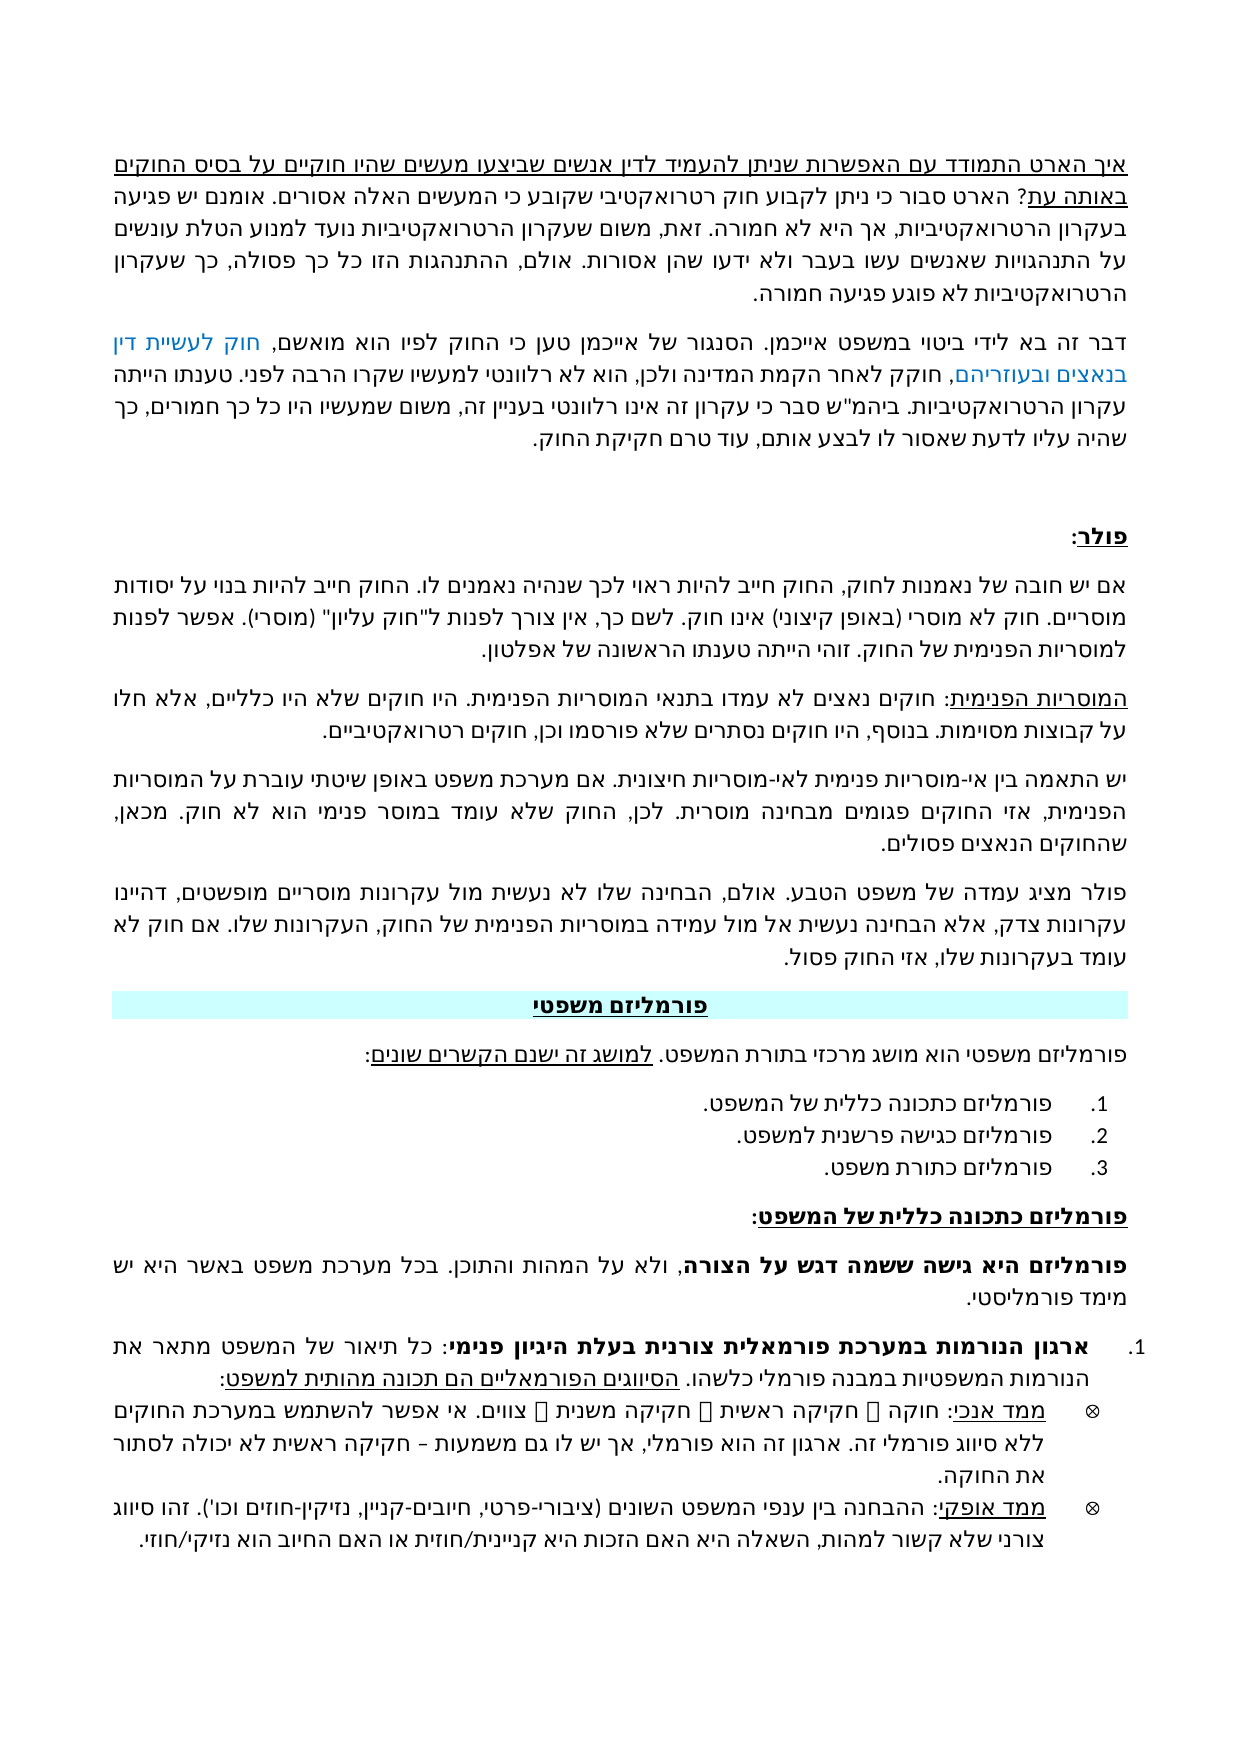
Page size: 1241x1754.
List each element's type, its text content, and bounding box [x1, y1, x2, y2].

text פורמליזם משפטי [112, 991, 1128, 1019]
list פורמליזם כתכונה כללית של המשפט. [112, 1089, 1090, 1117]
text המוסריות הפנימית: חוקים נאצים לא עמדו בתנאי המוסריות הפנימית. היו חוקים שלא היו כלליים, אלא חלו על קבוצות מסוימות. בנוסף, היו חוקים נסתרים שלא פורסמו וכן, חוקים רטרואקטיביים. [112, 684, 1128, 744]
text יש התאמה בין אי-מוסריות פנימית לאי-מוסריות חיצונית. אם מערכת משפט באופן שיטתי עוברת על המוסריות הפנימית, אזי החוקים פגומים מבחינה מוסרית. לכן, החוק שלא עומד במוסר פנימי הוא לא חוק. מכאן, שהחוקים הנאצים פסולים. [112, 765, 1128, 857]
text פורמליזם משפטי הוא מושג מרכזי בתורת המשפט. למושג זה ישנם הקשרים שונים: [112, 1040, 1128, 1068]
text איך הארט התמודד עם האפשרות שניתן להעמיד לדין אנשים שביצעו מעשים שהיו חוקיים על בסיס החוקים באותה עת? הארט סבור כי ניתן לקבוע חוק רטרואקטיבי שקובע כי המעשים האלה אסורים. אומנם יש פגיעה בעקרון הרטרואקטיביות, אך היא לא חמורה. זאת, משום שעקרון הרטרואקטיביות נועד למנוע הטלת עונשים על התנהגויות שאנשים עשו בעבר ולא ידעו שהן אסורות. אולם, ההתנהגות הזו כל כך פסולה, כך שעקרון הרטרואקטיביות לא פוגע פגיעה חמורה. [112, 150, 1128, 307]
list פורמליזם כגישה פרשנית למשפט. [112, 1121, 1090, 1149]
text פורמליזם היא גישה ששמה דגש על הצורה, ולא על המהות והתוכן. בכל מערכת משפט באשר היא יש מימד פורמליסטי. [112, 1251, 1128, 1311]
text דבר זה בא לידי ביטוי במשפט אייכמן. הסנגור של אייכמן טען כי החוק לפיו הוא מואשם, חוק לעשיית דין בנאצים ובעוזריהם, חוקק לאחר הקמת המדינה ולכן, הוא לא רלוונטי למעשיו שקרו הרבה לפני. טענתו הייתה עקרון הרטרואקטיביות. ביהמ"ש סבר כי עקרון זה אינו רלוונטי בעניין זה, משום שמעשיו היו כל כך חמורים, כך שהיה עליו לדעת שאסור לו לבצע אותם, עוד טרם חקיקת החוק. [112, 328, 1128, 452]
text פולר מציג עמדה של משפט הטבע. אולם, הבחינה שלו לא נעשית מול עקרונות מוסריים מופשטים, דהיינו עקרונות צדק, אלא הבחינה נעשית אל מול עמידה במוסריות הפנימית של החוק, העקרונות שלו. אם חוק לא עומד בעקרונות שלו, אזי החוק פסול. [112, 878, 1128, 971]
list ממד אנכי: חוקה חקיקה ראשית חקיקה משנית צווים. אי אפשר להשתמש במערכת החוקים ללא סיווג פורמלי זה. ארגון זה הוא פורמלי, אך יש לו גם משמעות – חקיקה ראשית לא יכולה לסתור את החוקה. [112, 1397, 1083, 1489]
list ארגון הנורמות במערכת פורמאלית צורנית בעלת היגיון פנימי: כל תיאור של המשפט מתאר את הנורמות המשפטיות במבנה פורמלי כלשהו. הסיווגים הפורמאליים הם תכונה מהותית למשפט: [112, 1332, 1128, 1392]
list ממד אופקי: ההבחנה בין ענפי המשפט השונים (ציבורי-פרטי, חיובים-קניין, נזיקין-חוזים וכו'). זהו סיווג צורני שלא קשור למהות, השאלה היא האם הזכות היא קניינית/חוזית או האם החיוב הוא נזיקי/חוזי. [112, 1493, 1083, 1553]
list פורמליזם כתורת משפט. [112, 1153, 1090, 1182]
text פורמליזם כתכונה כללית של המשפט: [112, 1202, 1128, 1230]
text אם יש חובה של נאמנות לחוק, החוק חייב להיות ראוי לכך שנהיה נאמנים לו. החוק חייב להיות בנוי על יסודות מוסריים. חוק לא מוסרי (באופן קיצוני) אינו חוק. לשם כך, אין צורך לפנות ל"חוק עליון" (מוסרי). אפשר לפנות למוסריות הפנימית של החוק. זוהי הייתה טענתו הראשונה של אפלטון. [112, 571, 1128, 663]
text פולר: [112, 522, 1128, 550]
